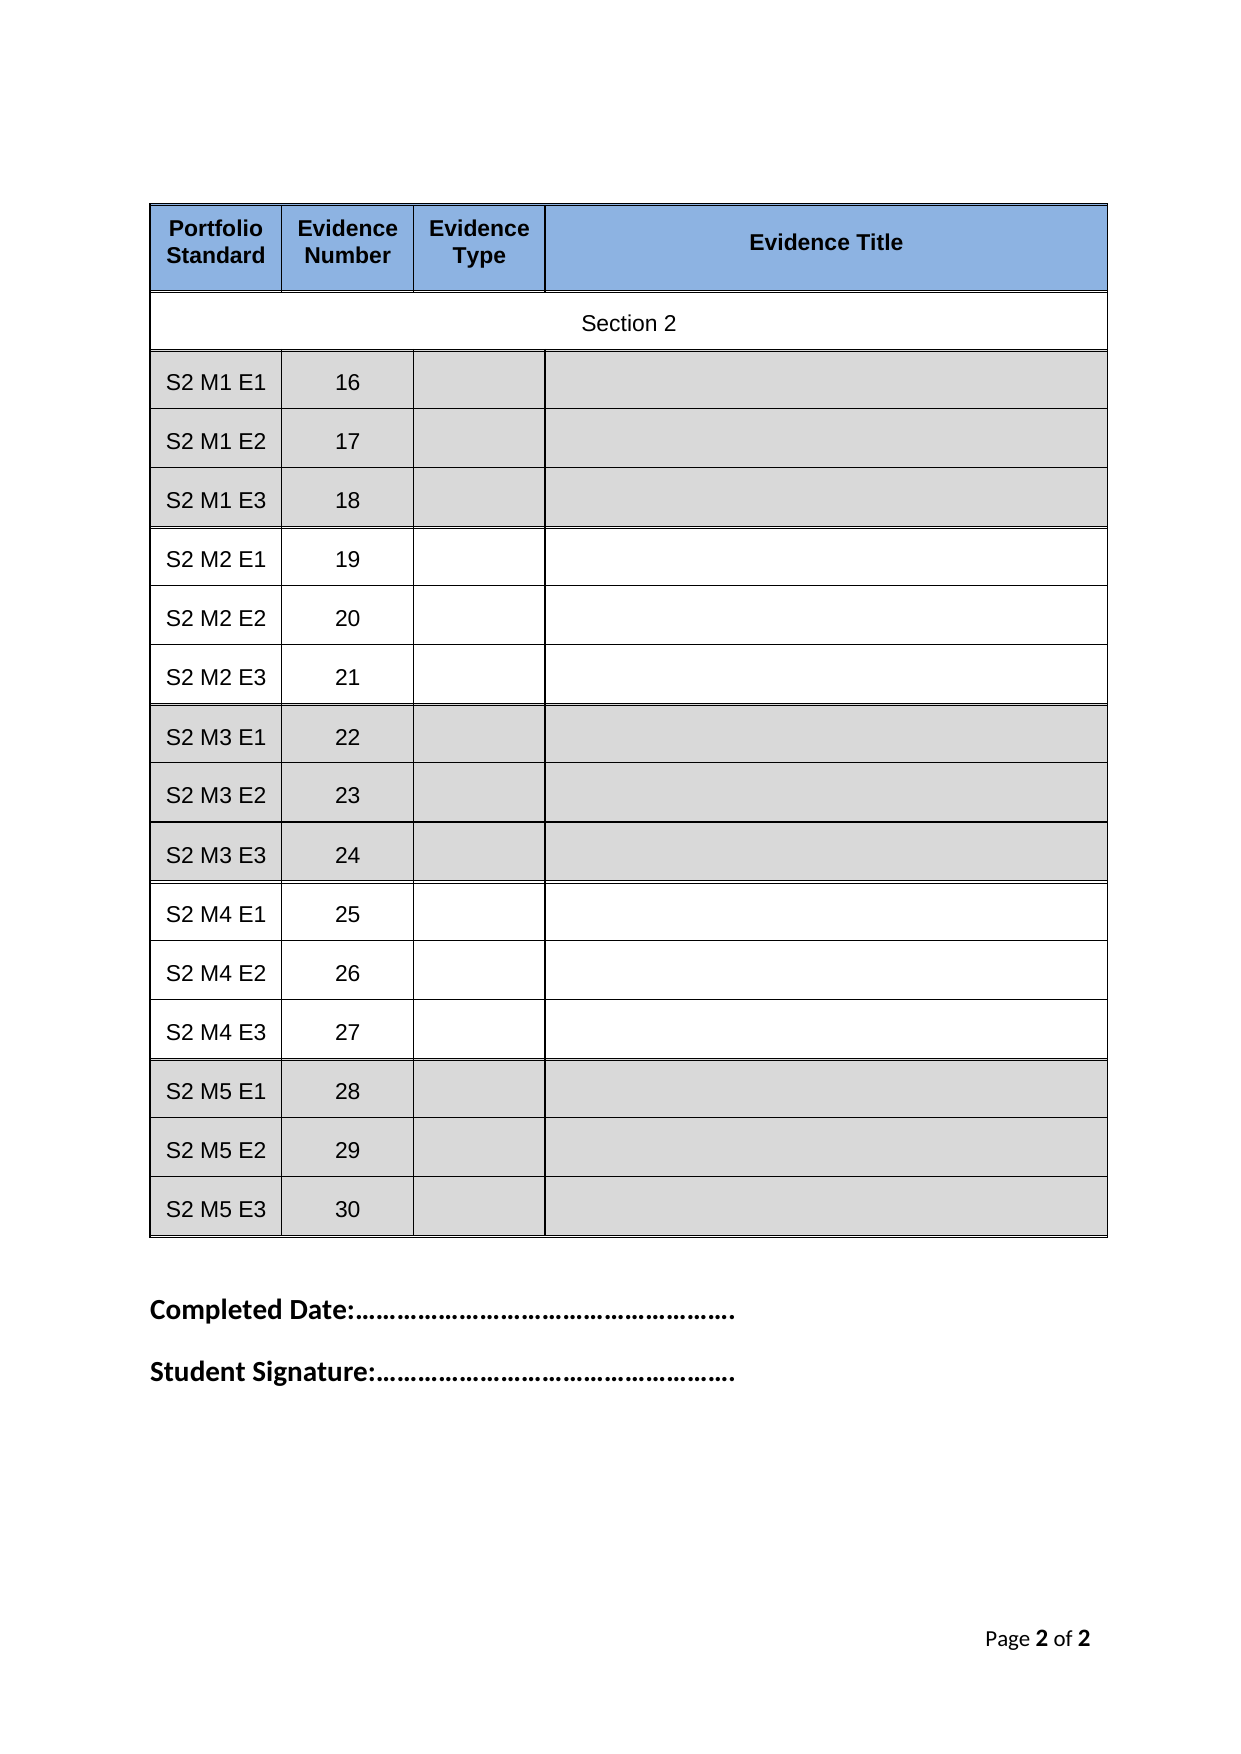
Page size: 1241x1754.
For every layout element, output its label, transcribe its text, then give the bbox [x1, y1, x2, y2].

table_cell [414, 352, 544, 408]
table_cell [414, 823, 544, 880]
text Completed Date:………………………………………………. [150, 1291, 1090, 1327]
table_cell S2 M2 E1 [151, 529, 281, 585]
table_cell S2 M1 E2 [151, 409, 281, 467]
table_cell 16 [282, 352, 413, 408]
table_cell 23 [282, 763, 413, 821]
table_cell [414, 1177, 544, 1235]
table_cell [546, 941, 1107, 998]
table_cell 24 [282, 823, 413, 880]
text Student Signature:……………………………………………. [150, 1353, 1090, 1388]
table_cell 26 [282, 941, 413, 998]
table_cell S2 M3 E3 [151, 823, 281, 880]
table_cell [546, 1118, 1107, 1176]
table_cell [546, 468, 1107, 526]
table_cell 29 [282, 1118, 413, 1176]
table_cell [546, 529, 1107, 585]
table_cell 28 [282, 1061, 413, 1117]
table_cell [546, 352, 1107, 408]
table_cell S2 M1 E3 [151, 468, 281, 526]
table_cell [546, 823, 1107, 880]
table_cell 27 [282, 1000, 413, 1058]
table_cell [546, 1000, 1107, 1058]
table_header Portfolio Standard [151, 206, 281, 290]
table_header Evidence Title [546, 206, 1107, 290]
table_cell [414, 468, 544, 526]
table_cell [414, 763, 544, 821]
table_cell 30 [282, 1177, 413, 1235]
table_cell [414, 409, 544, 467]
table_cell 19 [282, 529, 413, 585]
table_cell [414, 1061, 544, 1117]
table_cell [546, 409, 1107, 467]
table_header Evidence Number [282, 206, 413, 290]
table_cell [414, 645, 544, 703]
table_cell [414, 586, 544, 644]
table_cell S2 M5 E1 [151, 1061, 281, 1117]
table_cell [546, 1177, 1107, 1235]
table_cell S2 M5 E2 [151, 1118, 281, 1176]
table_cell [546, 884, 1107, 939]
table_cell [546, 586, 1107, 644]
table_cell S2 M2 E2 [151, 586, 281, 644]
table_cell 20 [282, 586, 413, 644]
table_cell Section 2 [151, 293, 1107, 349]
table_cell 25 [282, 884, 413, 939]
table_cell [414, 529, 544, 585]
table_cell S2 M4 E1 [151, 884, 281, 939]
table_cell [414, 1118, 544, 1176]
table_cell 18 [282, 468, 413, 526]
table_cell S2 M3 E2 [151, 763, 281, 821]
table_cell S2 M4 E3 [151, 1000, 281, 1058]
table_cell [414, 941, 544, 998]
table_cell 22 [282, 706, 413, 762]
table_cell [546, 706, 1107, 762]
table_cell [414, 706, 544, 762]
table_cell [546, 1061, 1107, 1117]
table_cell S2 M1 E1 [151, 352, 281, 408]
table_cell S2 M5 E3 [151, 1177, 281, 1235]
table_cell [414, 884, 544, 939]
table_cell S2 M4 E2 [151, 941, 281, 998]
table_cell S2 M3 E1 [151, 706, 281, 762]
table_cell 17 [282, 409, 413, 467]
table_header Evidence Type [414, 206, 544, 290]
table_cell [546, 645, 1107, 703]
table_cell [546, 763, 1107, 821]
table_cell S2 M2 E3 [151, 645, 281, 703]
table_cell 21 [282, 645, 413, 703]
table_cell [414, 1000, 544, 1058]
